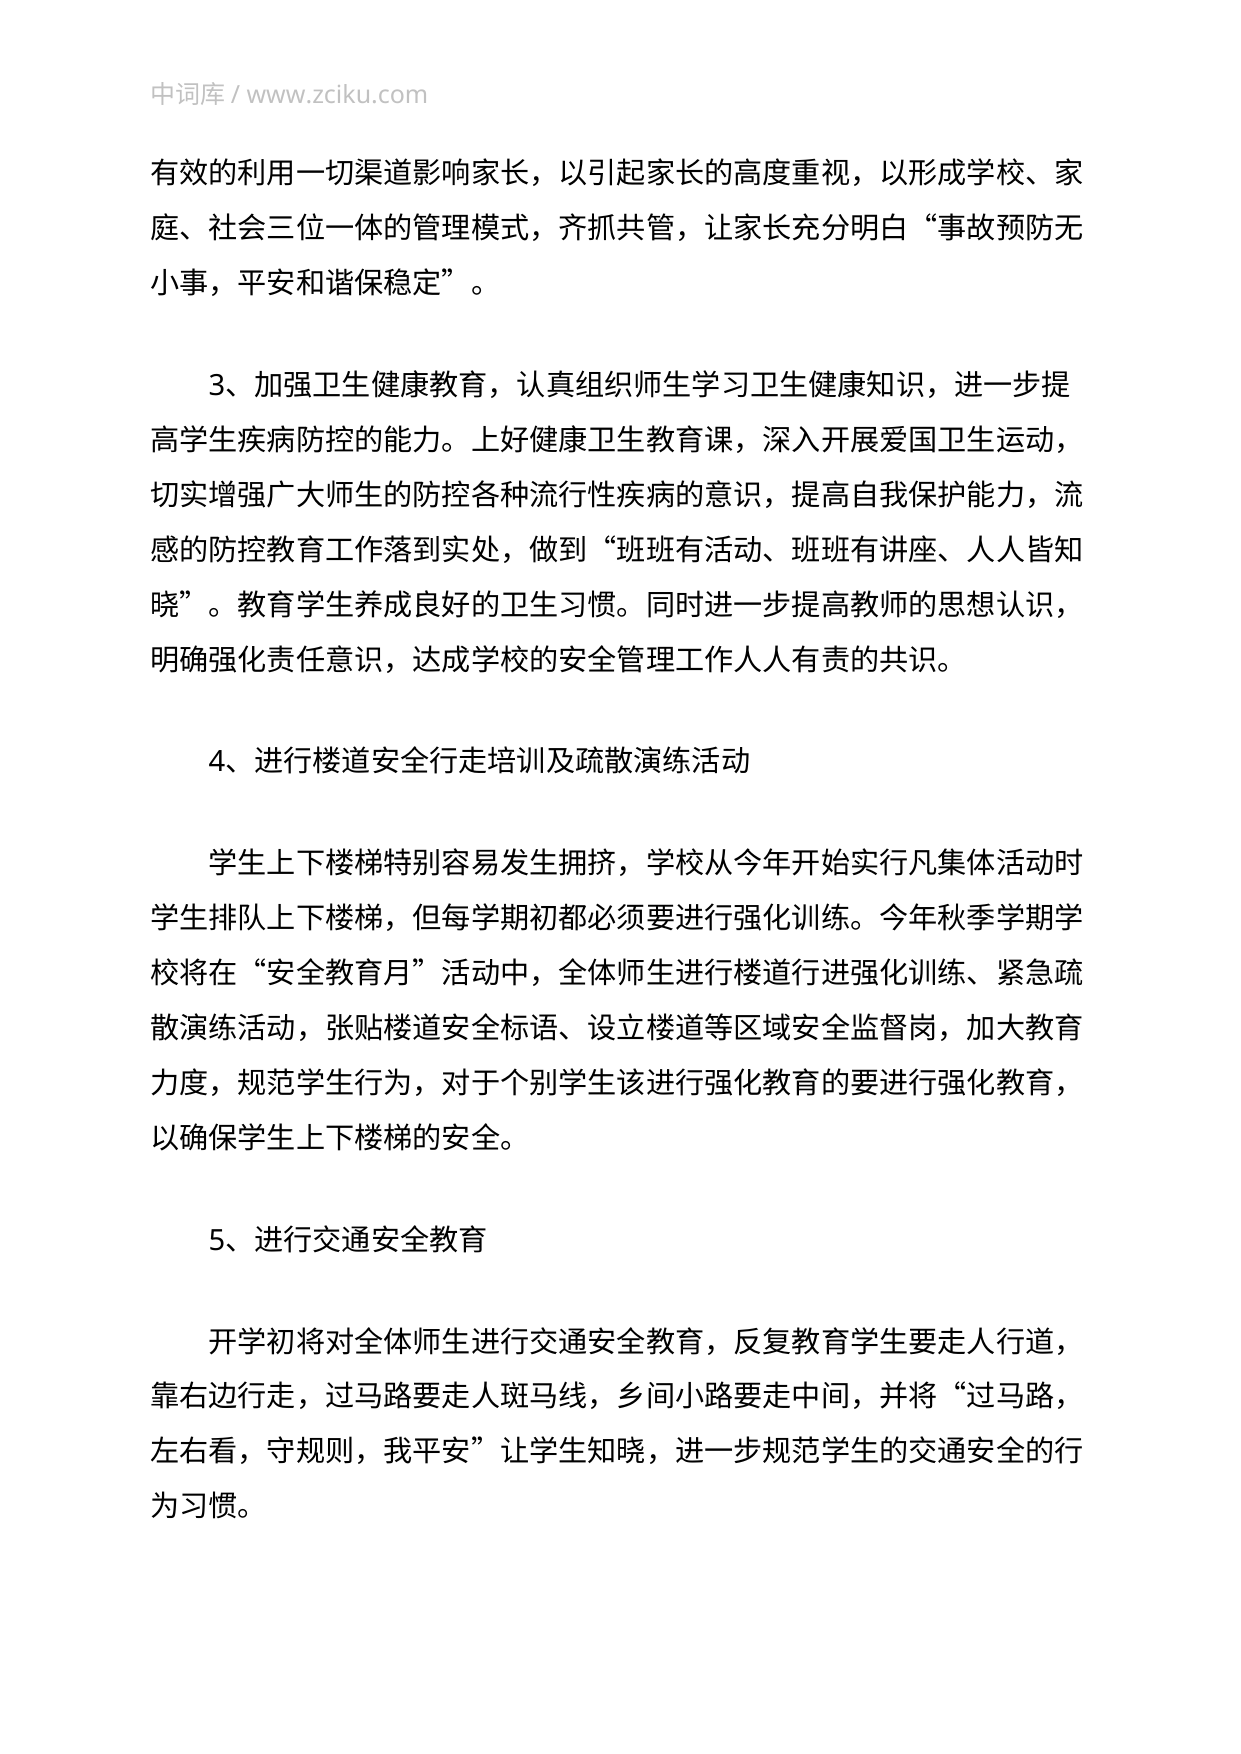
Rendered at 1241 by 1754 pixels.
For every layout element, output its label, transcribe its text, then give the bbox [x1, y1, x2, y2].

text 学生上下楼梯特别容易发生拥挤，学校从今年开始实行凡集体活动时学生排队上下楼梯，但每学期初都必须要进行强化训练。今年秋季学期学校将在“安全教育月”活动中，全体师生进行楼道行进强化训练、紧急疏散演练活动，张贴楼道安全标语、设立楼道等区域安全监督岗，加大教育力度，规范学生行为，对于个别学生该进行强化教育的要进行强化教育，以确保学生上下楼梯的安全。 [150, 840, 1090, 1157]
text 开学初将对全体师生进行交通安全教育，反复教育学生要走人行道，靠右边行走，过马路要走人斑马线，乡间小路要走中间，并将“过马路，左右看，守规则，我平安”让学生知晓，进一步规范学生的交通安全的行为习惯。 [150, 1318, 1090, 1525]
text 3、加强卫生健康教育，认真组织师生学习卫生健康知识，进一步提高学生疾病防控的能力。上好健康卫生教育课，深入开展爱国卫生运动，切实增强广大师生的防控各种流行性疾病的意识，提高自我保护能力，流感的防控教育工作落到实处，做到“班班有活动、班班有讲座、人人皆知晓”。教育学生养成良好的卫生习惯。同时进一步提高教师的思想认识，明确强化责任意识，达成学校的安全管理工作人人有责的共识。 [150, 362, 1090, 678]
text 5、进行交通安全教育 [150, 1216, 1090, 1258]
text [150, 150, 1090, 302]
text 4、进行楼道安全行走培训及疏散演练活动 [150, 738, 1090, 780]
